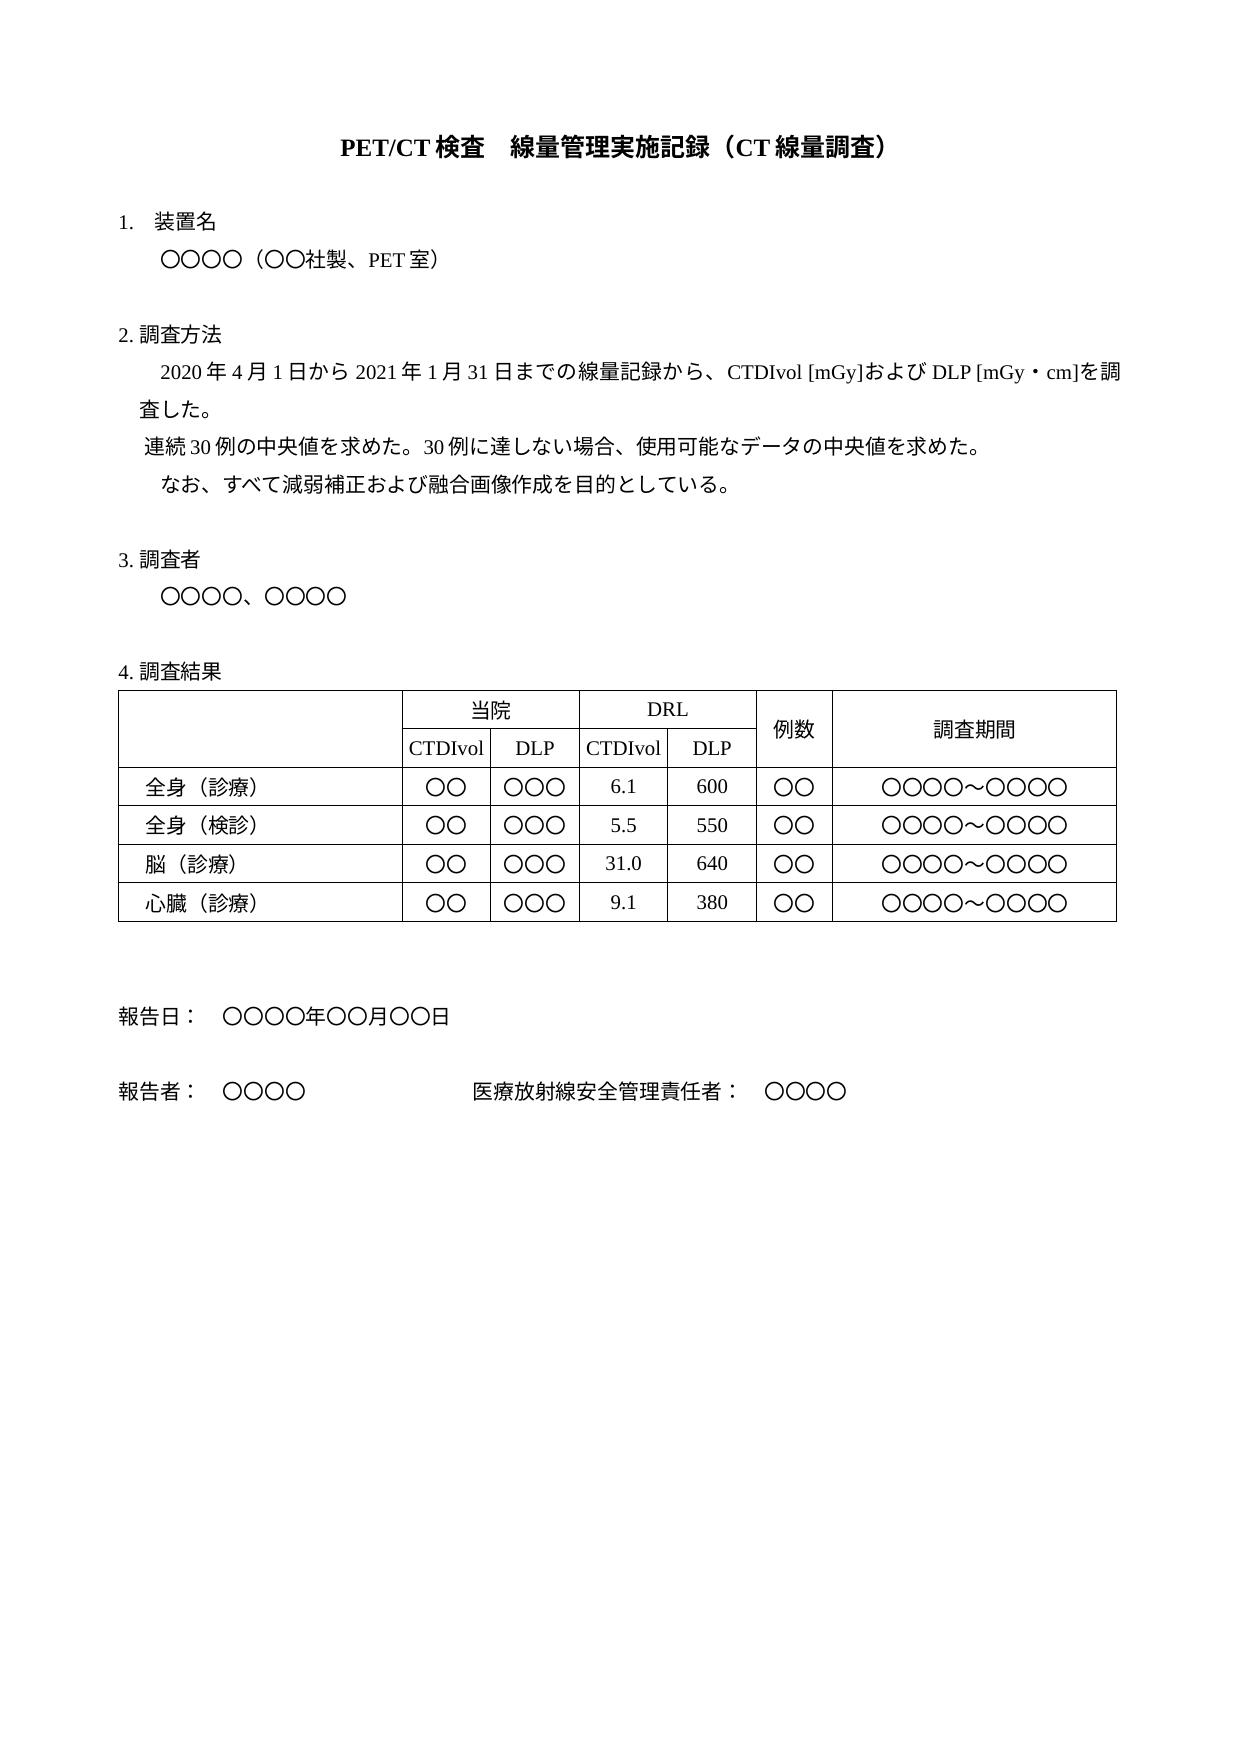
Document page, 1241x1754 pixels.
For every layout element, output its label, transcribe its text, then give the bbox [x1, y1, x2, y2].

table_cell 〇〇〇 [491, 806, 579, 844]
table_cell DLP [491, 729, 579, 767]
text 〇〇〇〇、〇〇〇〇 [139, 577, 1122, 614]
text 4. 調査結果 [118, 652, 1122, 689]
text 2020年4月1日から2021年1月31日までの線量記録から、CTDIvol [mGy]およびDLP [mGy・cm]を調査した。 [139, 352, 1122, 427]
table_cell 〇〇 [403, 883, 490, 921]
table_cell 550 [668, 806, 756, 844]
table_cell 〇〇 [757, 883, 832, 921]
table_header [119, 691, 402, 767]
table_cell 5.5 [580, 806, 667, 844]
table_cell 〇〇 [757, 806, 832, 844]
table_cell 〇〇〇〇～〇〇〇〇 [833, 883, 1116, 921]
table_cell 〇〇 [757, 768, 832, 805]
table_cell 〇〇 [403, 768, 490, 805]
table_cell 600 [668, 768, 756, 805]
text 3. 調査者 [118, 539, 1122, 577]
subtitle PET/CT検査 線量管理実施記録（CT線量調査） [118, 127, 1122, 164]
table_cell 〇〇 [403, 845, 490, 882]
table_cell 〇〇〇 [491, 845, 579, 882]
table_cell CTDIvol [403, 729, 490, 767]
table_header DRL [580, 691, 756, 728]
table_cell 380 [668, 883, 756, 921]
table_header 調査期間 [833, 691, 1116, 767]
table_header 当院 [403, 691, 579, 728]
table_header 例数 [757, 691, 832, 767]
table_cell 〇〇〇 [491, 883, 579, 921]
table_cell 31.0 [580, 845, 667, 882]
text 1. 装置名 [118, 202, 1122, 239]
text 報告者： 〇〇〇〇 医療放射線安全管理責任者： 〇〇〇〇 [118, 1072, 1122, 1109]
text 2. 調査方法 [118, 314, 1122, 352]
table_cell DLP [668, 729, 756, 767]
table_cell CTDIvol [580, 729, 667, 767]
table_cell 6.1 [580, 768, 667, 805]
table_cell 〇〇 [757, 845, 832, 882]
text 連続30例の中央値を求めた。30例に達しない場合、使用可能なデータの中央値を求めた。 [139, 427, 1122, 464]
table_cell 全身（診療） [119, 768, 402, 805]
table_cell 脳（診療） [119, 845, 402, 882]
table_cell 〇〇〇 [491, 768, 579, 805]
table_cell 〇〇〇〇～〇〇〇〇 [833, 768, 1116, 805]
table_cell 〇〇〇〇～〇〇〇〇 [833, 845, 1116, 882]
table_cell 9.1 [580, 883, 667, 921]
table_cell 640 [668, 845, 756, 882]
text なお、すべて減弱補正および融合画像作成を目的としている。 [139, 464, 1122, 502]
table_cell 心臓（診療） [119, 883, 402, 921]
text 〇〇〇〇（〇〇社製、PET室） [139, 239, 1122, 277]
text 報告日： 〇〇〇〇年〇〇月〇〇日 [118, 997, 1122, 1034]
table_cell 〇〇〇〇～〇〇〇〇 [833, 806, 1116, 844]
table_cell 〇〇 [403, 806, 490, 844]
table_cell 全身（検診） [119, 806, 402, 844]
